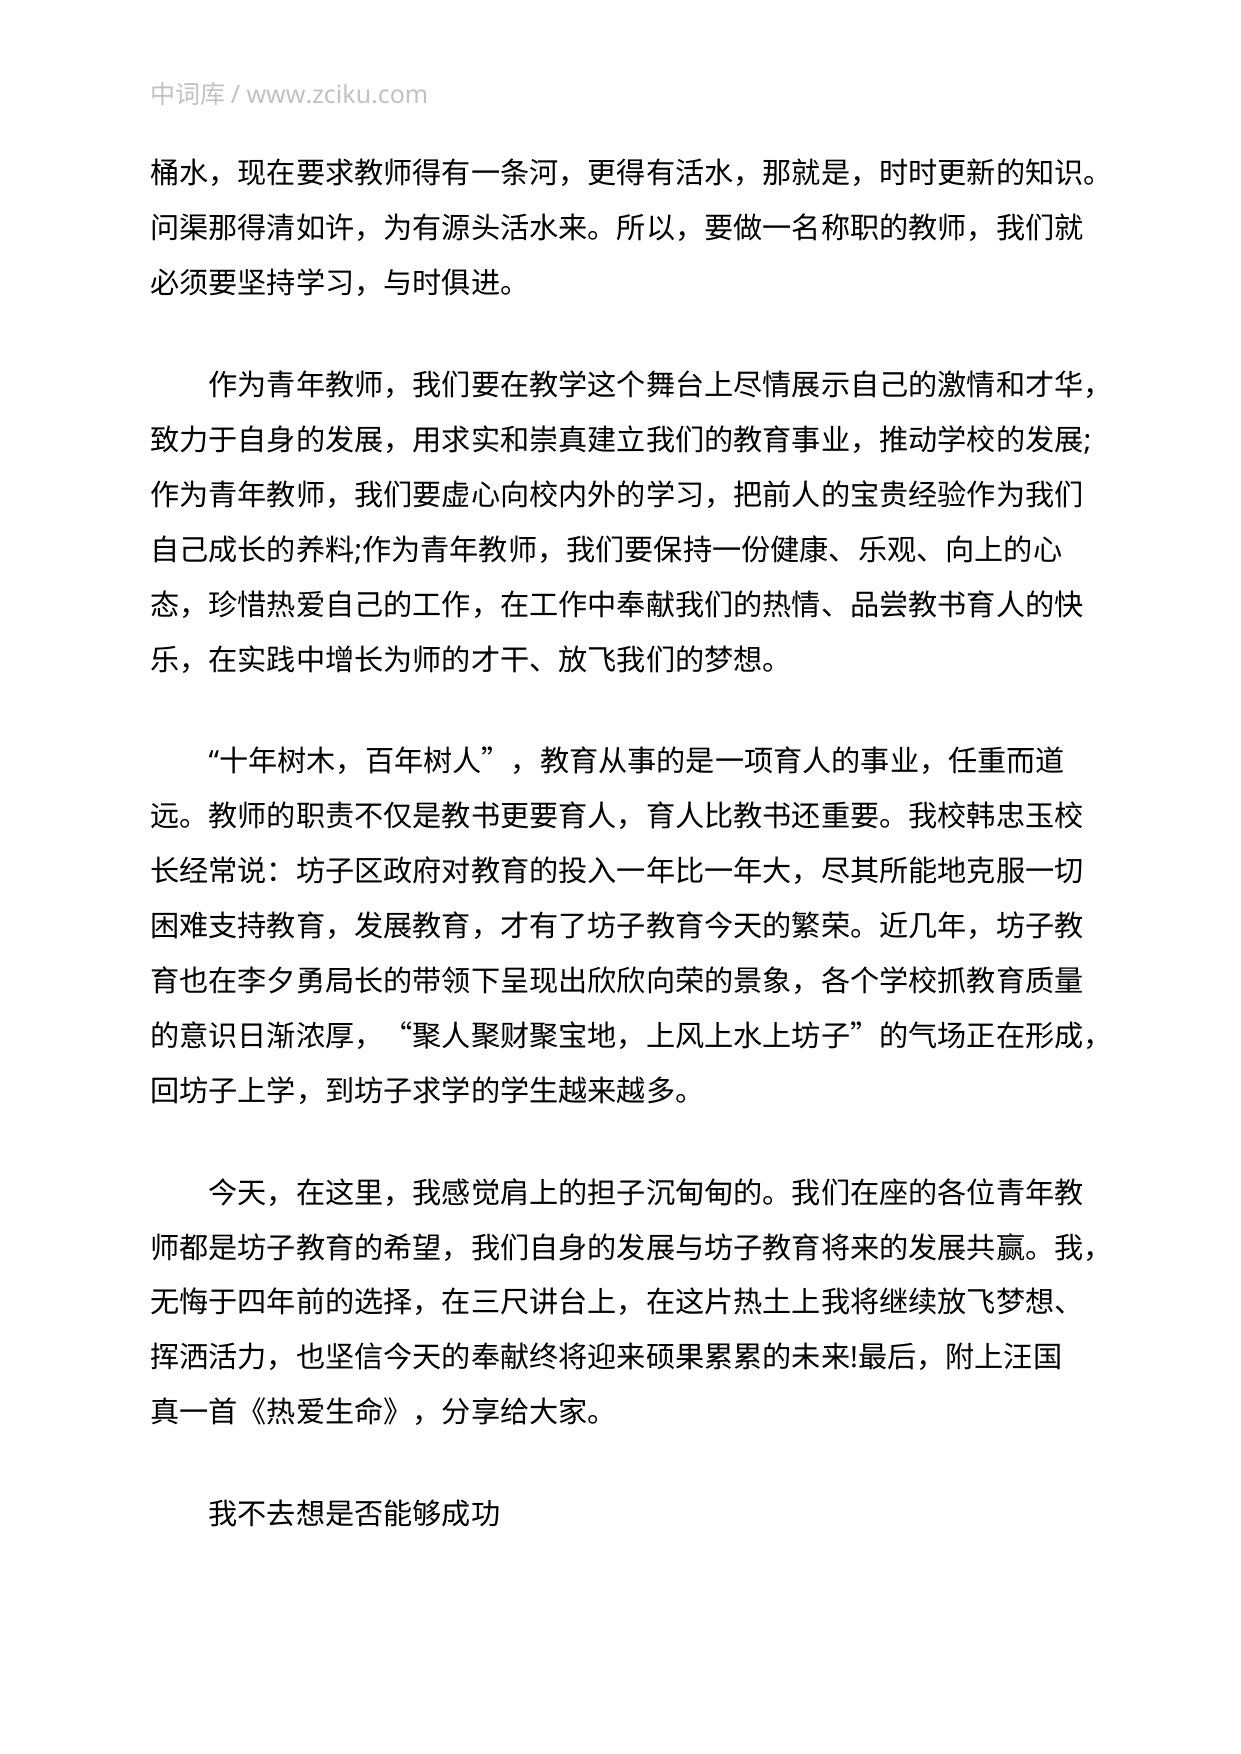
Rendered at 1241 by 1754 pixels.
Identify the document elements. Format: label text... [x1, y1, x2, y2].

text 今天，在这里，我感觉肩上的担子沉甸甸的。我们在座的各位青年教师都是坊子教育的希望，我们自身的发展与坊子教育将来的发展共赢。我，无悔于四年前的选择，在三尺讲台上，在这片热土上我将继续放飞梦想、挥洒活力，也坚信今天的奉献终将迎来硕果累累的未来!最后，附上汪国真一首《热爱生命》，分享给大家。 [150, 1169, 1090, 1431]
text “十年树木，百年树人”，教育从事的是一项育人的事业，任重而道远。教师的职责不仅是教书更要育人，育人比教书还重要。我校韩忠玉校长经常说：坊子区政府对教育的投入一年比一年大，尽其所能地克服一切困难支持教育，发展教育，才有了坊子教育今天的繁荣。近几年，坊子教育也在李夕勇局长的带领下呈现出欣欣向荣的景象，各个学校抓教育质量的意识日渐浓厚，“聚人聚财聚宝地，上风上水上坊子”的气场正在形成，回坊子上学，到坊子求学的学生越来越多。 [150, 738, 1090, 1110]
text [150, 150, 1090, 302]
text 我不去想是否能够成功 [150, 1491, 1090, 1533]
text 作为青年教师，我们要在教学这个舞台上尽情展示自己的激情和才华，致力于自身的发展，用求实和崇真建立我们的教育事业，推动学校的发展;作为青年教师，我们要虚心向校内外的学习，把前人的宝贵经验作为我们自己成长的养料;作为青年教师，我们要保持一份健康、乐观、向上的心态，珍惜热爱自己的工作，在工作中奉献我们的热情、品尝教书育人的快乐，在实践中增长为师的才干、放飞我们的梦想。 [150, 362, 1090, 678]
